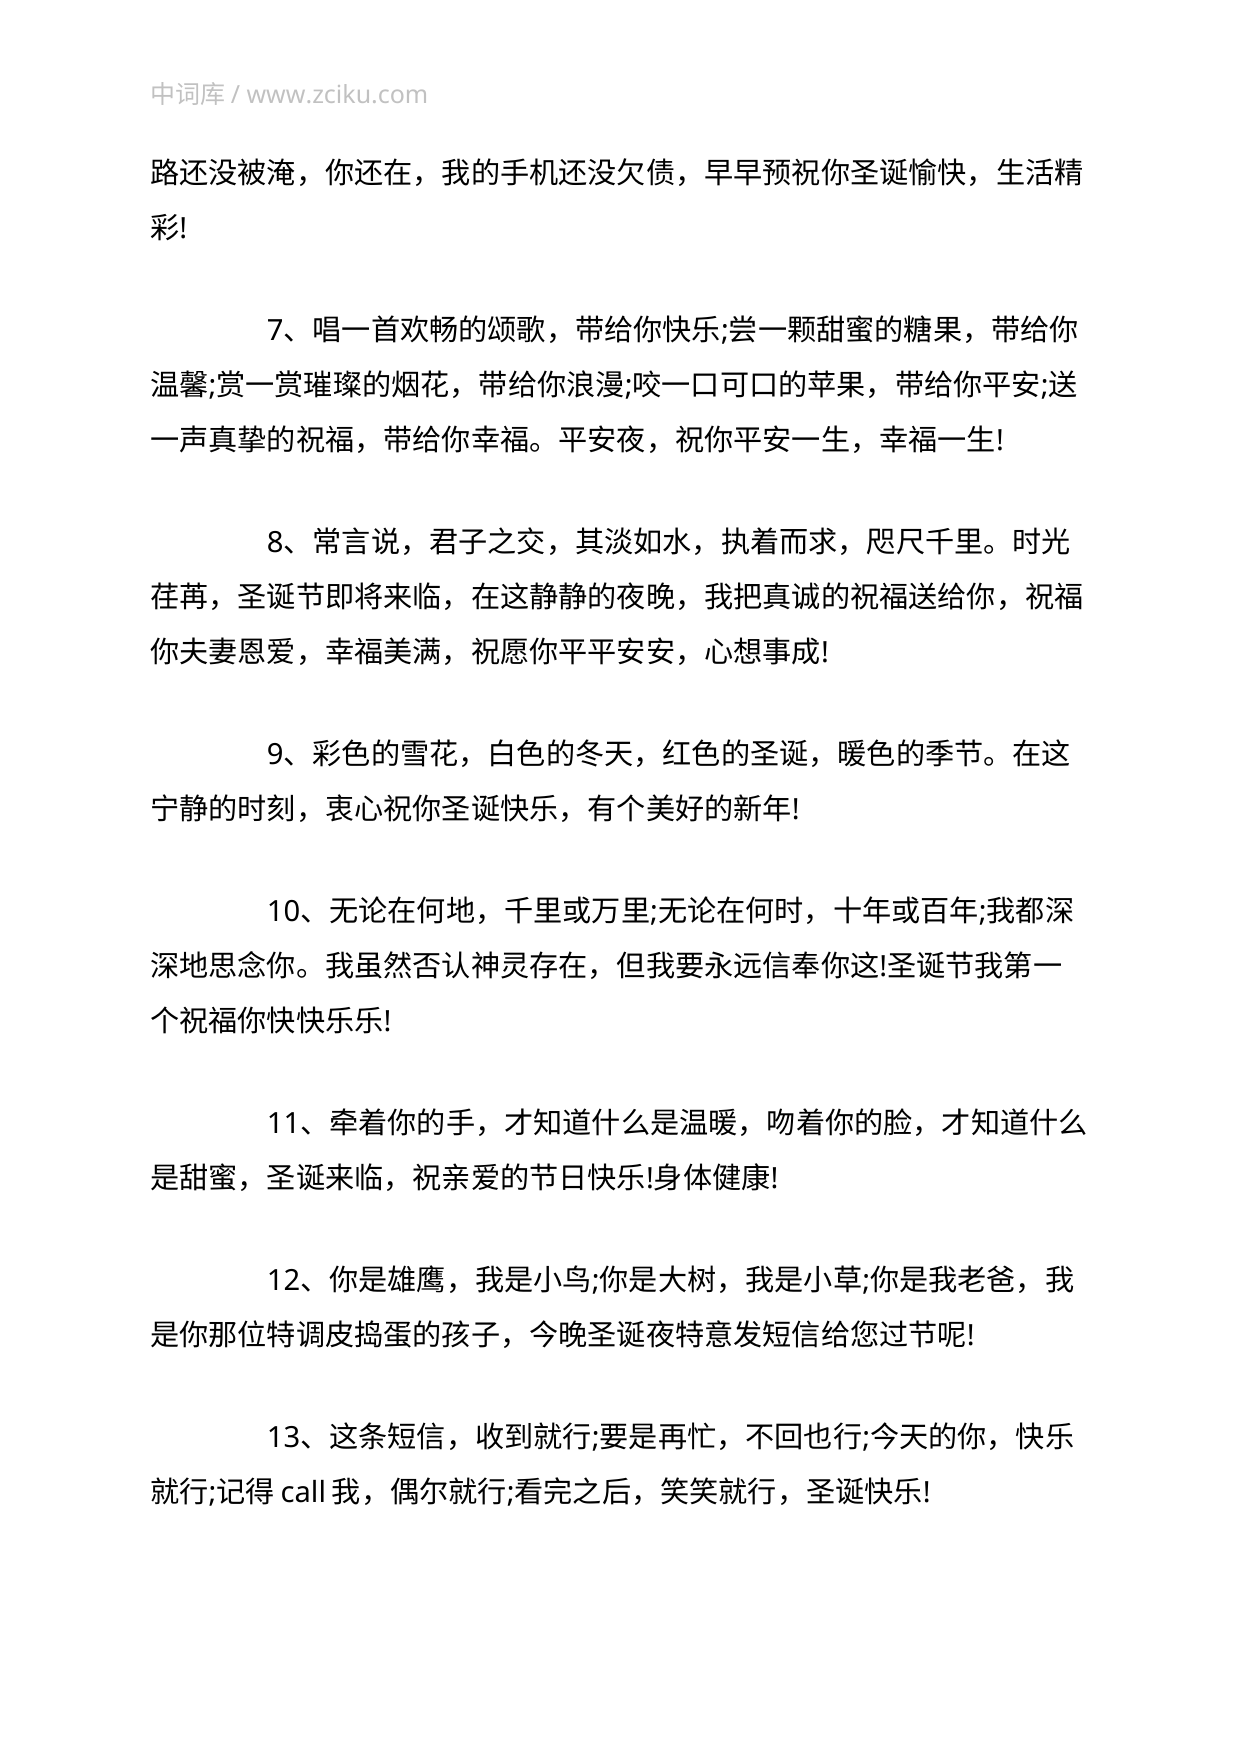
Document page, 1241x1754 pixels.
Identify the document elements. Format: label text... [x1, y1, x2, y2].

text 9、彩色的雪花，白色的冬天，红色的圣诞，暖色的季节。在这宁静的时刻，衷心祝你圣诞快乐，有个美好的新年! [150, 731, 1090, 828]
text 7、唱一首欢畅的颂歌，带给你快乐;尝一颗甜蜜的糖果，带给你温馨;赏一赏璀璨的烟花，带给你浪漫;咬一口可口的苹果，带给你平安;送一声真挚的祝福，带给你幸福。平安夜，祝你平安一生，幸福一生! [150, 307, 1090, 459]
text 13、这条短信，收到就行;要是再忙，不回也行;今天的你，快乐就行;记得call我，偶尔就行;看完之后，笑笑就行，圣诞快乐! [150, 1414, 1090, 1511]
text 11、牵着你的手，才知道什么是温暖，吻着你的脸，才知道什么是甜蜜，圣诞来临，祝亲爱的节日快乐!身体健康! [150, 1100, 1090, 1197]
text 10、无论在何地，千里或万里;无论在何时，十年或百年;我都深深地思念你。我虽然否认神灵存在，但我要永远信奉你这!圣诞节我第一个祝福你快快乐乐! [150, 888, 1090, 1040]
text 12、你是雄鹰，我是小鸟;你是大树，我是小草;你是我老爸，我是你那位特调皮捣蛋的孩子，今晚圣诞夜特意发短信给您过节呢! [150, 1257, 1090, 1354]
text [150, 150, 1090, 247]
text 8、常言说，君子之交，其淡如水，执着而求，咫尺千里。时光荏苒，圣诞节即将来临，在这静静的夜晚，我把真诚的祝福送给你，祝福你夫妻恩爱，幸福美满，祝愿你平平安安，心想事成! [150, 519, 1090, 671]
